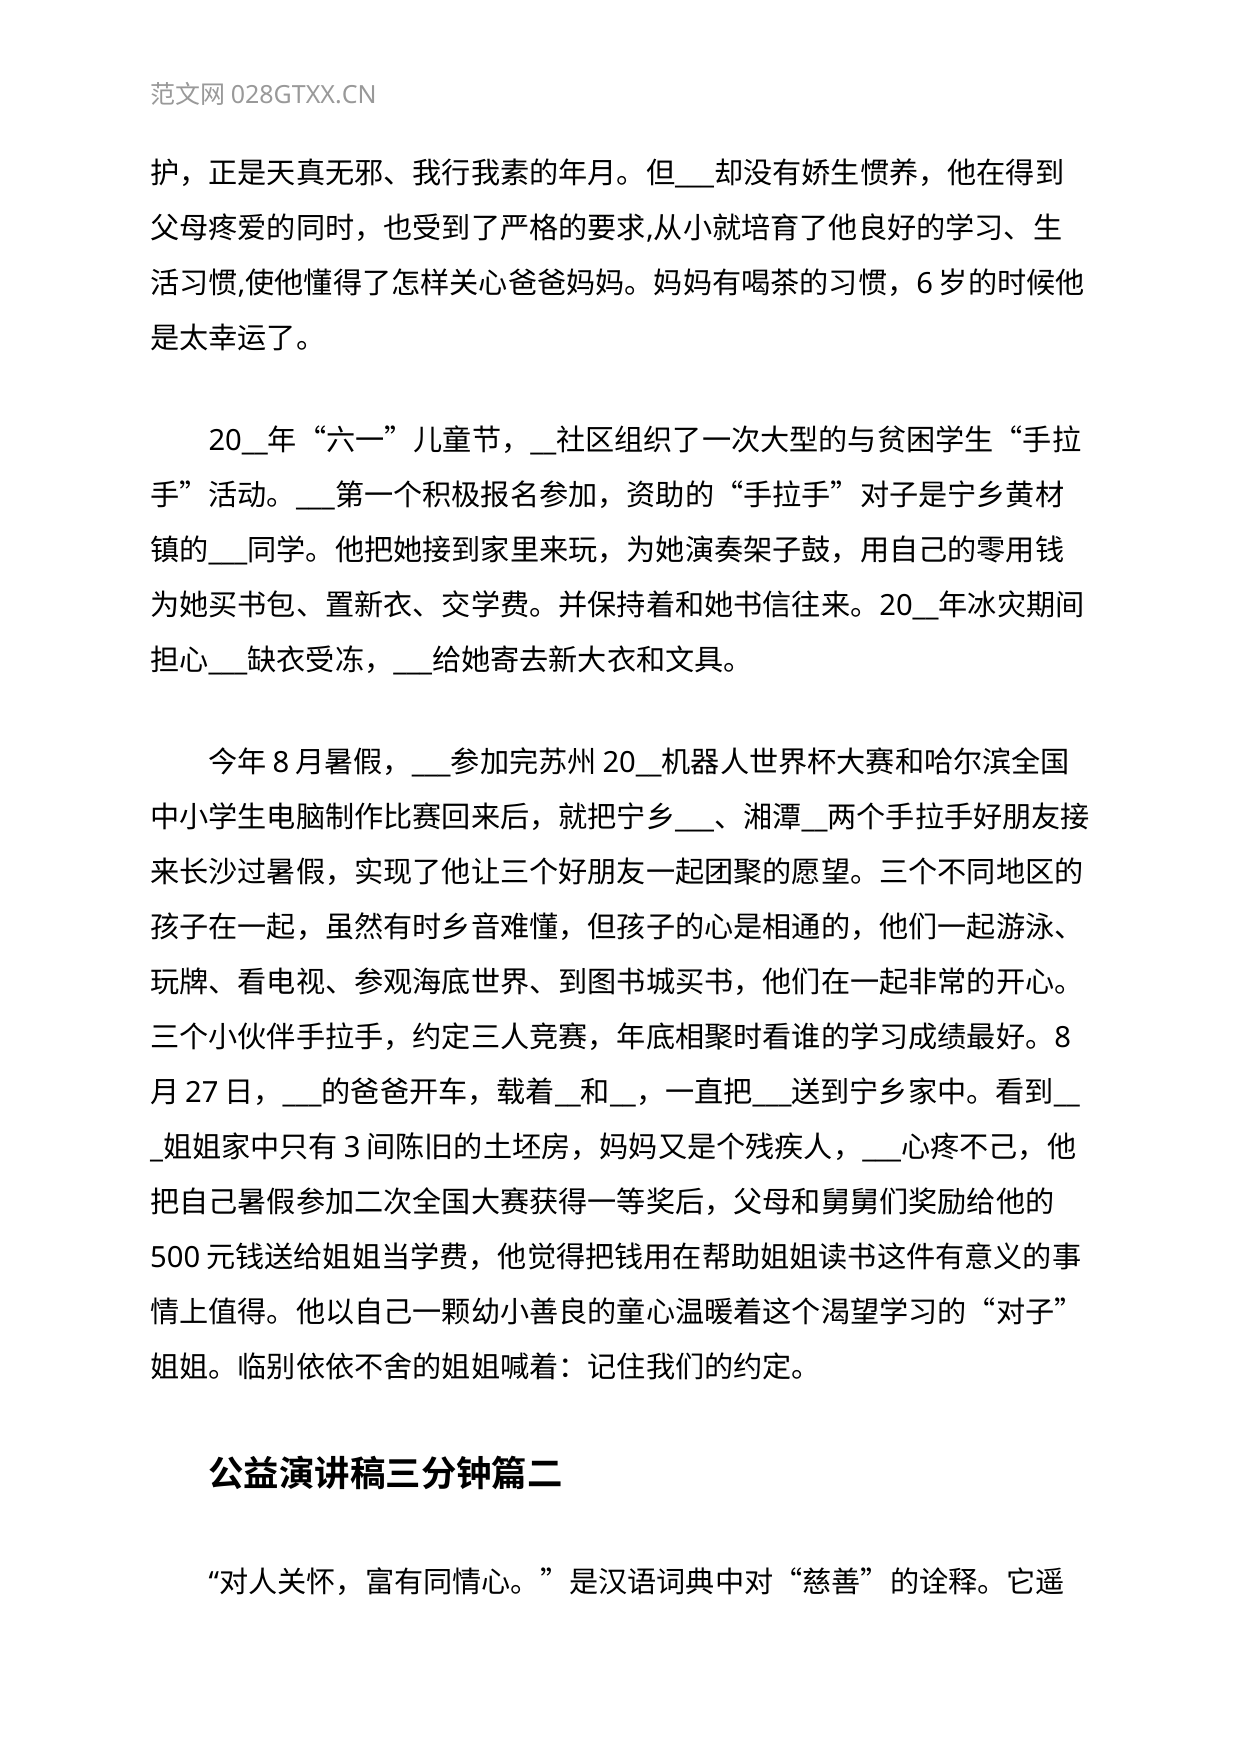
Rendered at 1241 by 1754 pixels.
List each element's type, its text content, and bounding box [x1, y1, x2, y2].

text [150, 1558, 1090, 1601]
text 20__年“六一”儿童节，__社区组织了一次大型的与贫困学生“手拉手”活动。___第一个积极报名参加，资助的“手拉手”对子是宁乡黄材镇的___同学。他把她接到家里来玩，为她演奏架子鼓，用自己的零用钱为她买书包、置新衣、交学费。并保持着和她书信往来。20__年冰灾期间担心___缺衣受冻，___给她寄去新大衣和文具。 [150, 417, 1090, 679]
text 今年8月暑假，___参加完苏州20__机器人世界杯大赛和哈尔滨全国中小学生电脑制作比赛回来后，就把宁乡___、湘潭__两个手拉手好朋友接来长沙过暑假，实现了他让三个好朋友一起团聚的愿望。三个不同地区的孩子在一起，虽然有时乡音难懂，但孩子的心是相通的，他们一起游泳、玩牌、看电视、参观海底世界、到图书城买书，他们在一起非常的开心。三个小伙伴手拉手，约定三人竞赛，年底相聚时看谁的学习成绩最好。8月27日，___的爸爸开车，载着__和__，一直把___送到宁乡家中。看到___姐姐家中只有3间陈旧的土坯房，妈妈又是个残疾人，___心疼不己，他把自己暑假参加二次全国大赛获得一等奖后，父母和舅舅们奖励给他的500元钱送给姐姐当学费，他觉得把钱用在帮助姐姐读书这件有意义的事情上值得。他以自己一颗幼小善良的童心温暖着这个渴望学习的“对子”姐姐。临别依依不舍的姐姐喊着：记住我们的约定。 [150, 739, 1090, 1386]
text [150, 150, 1090, 357]
text 公益演讲稿三分钟篇二 [150, 1445, 1090, 1496]
